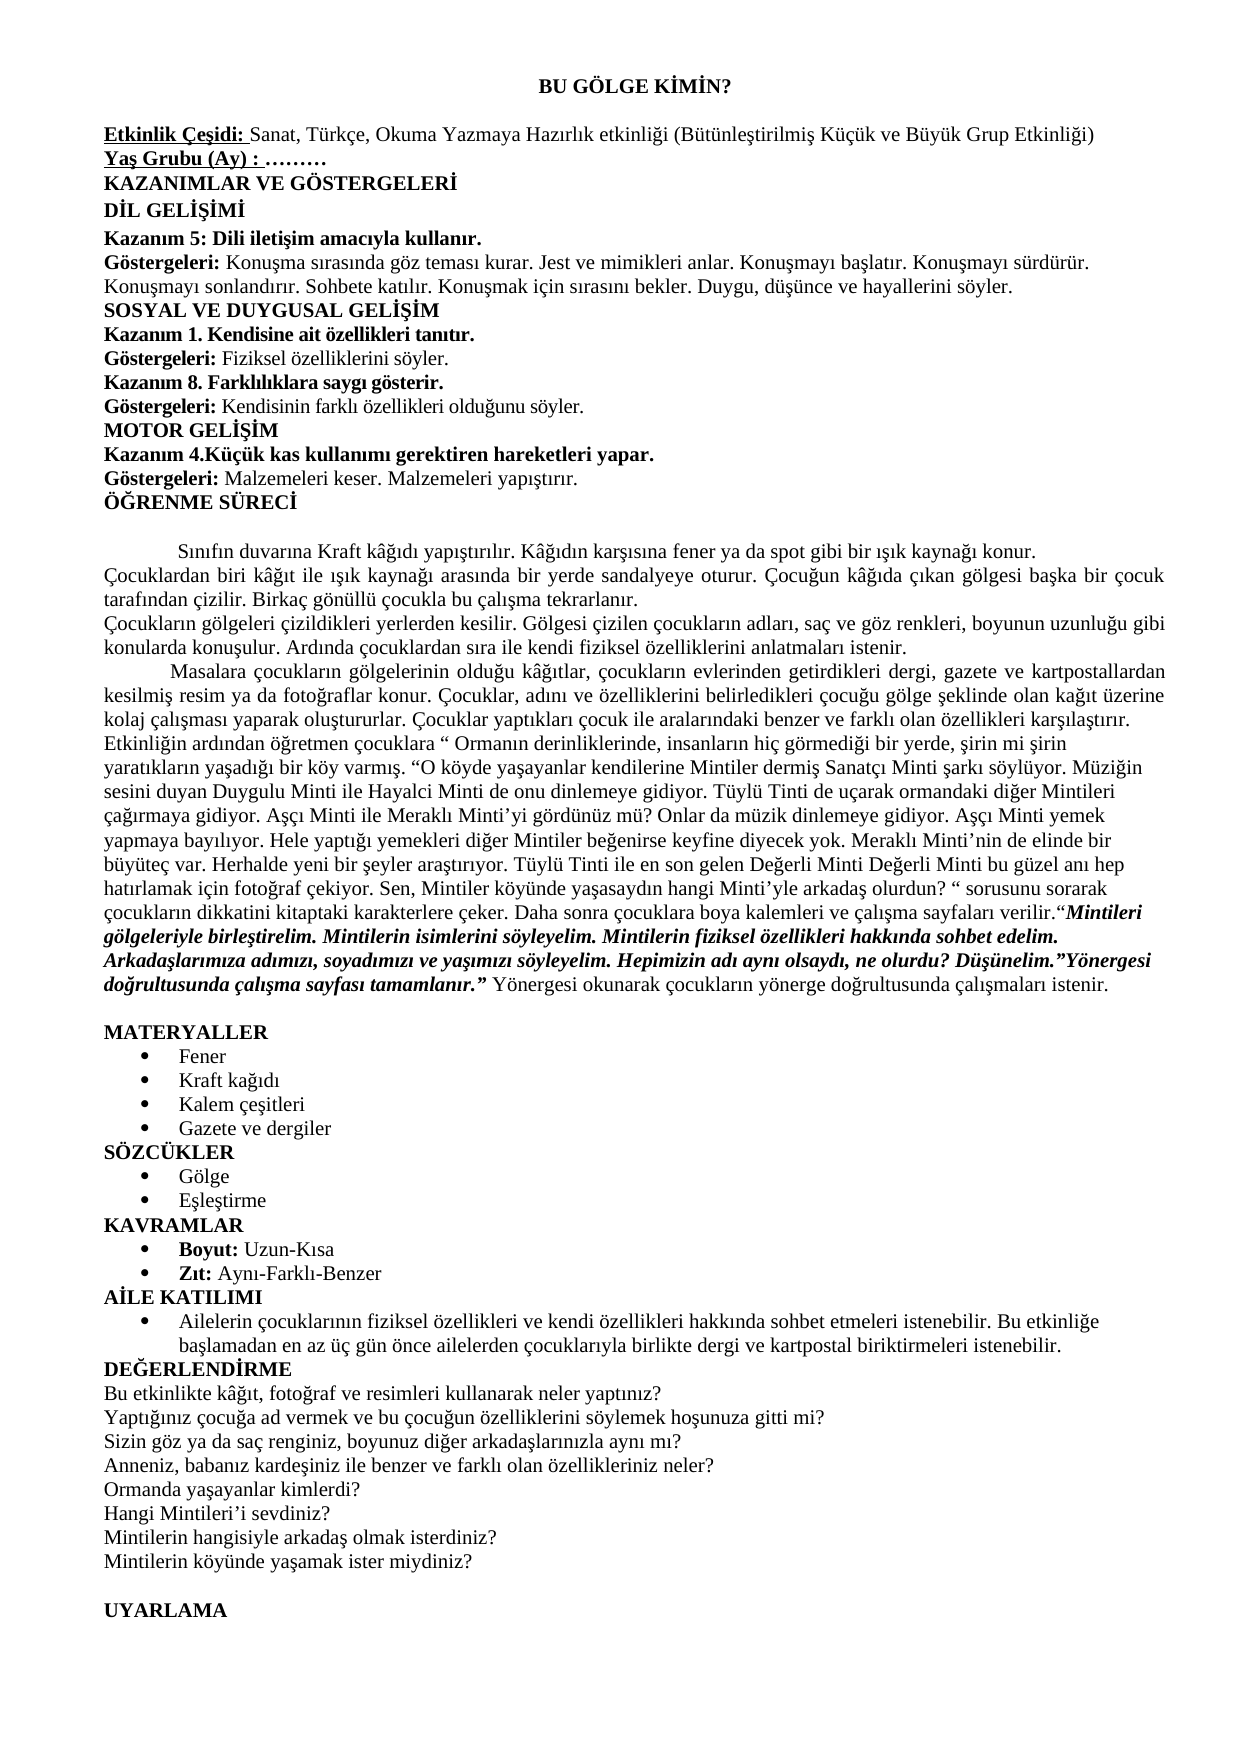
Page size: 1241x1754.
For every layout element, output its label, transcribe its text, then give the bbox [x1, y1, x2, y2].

text Bu etkinlikte kâğıt, fotoğraf ve resimleri kullanarak neler yaptınız? [103, 1381, 1167, 1405]
list Gölge [141, 1164, 1167, 1188]
text Hangi Mintileri’i sevdiniz? [103, 1501, 1167, 1525]
text BU GÖLGE KİMİN? [103, 74, 1167, 98]
text SOSYAL VE DUYGUSAL GELİŞİM [103, 298, 1167, 322]
text Kazanım 4.Küçük kas kullanımı gerektiren hareketleri yapar. [103, 442, 1167, 466]
text Göstergeleri: Kendisinin farklı özellikleri olduğunu söyler. [103, 394, 1167, 418]
list Kalem çeşitleri [141, 1092, 1167, 1116]
text SÖZCÜKLER [103, 1140, 1167, 1164]
text Çocuklardan biri kâğıt ile ışık kaynağı arasında bir yerde sandalyeye oturur. Çocuğun kâğıda çıkan gölgesi başka bir çocuk tarafından çizilir. Birkaç gönüllü çocukla bu çalışma tekrarlanır. [103, 563, 1167, 611]
text Çocukların gölgeleri çizildikleri yerlerden kesilir. Gölgesi çizilen çocukların adları, saç ve göz renkleri, boyunun uzunluğu gibi konularda konuşulur. Ardında çocuklardan sıra ile kendi fiziksel özelliklerini anlatmaları istenir. [103, 611, 1167, 659]
text Mintilerin hangisiyle arkadaş olmak isterdiniz? [103, 1525, 1167, 1549]
text Anneniz, babanız kardeşiniz ile benzer ve farklı olan özellikleriniz neler? [103, 1453, 1167, 1477]
list Fener [141, 1044, 1167, 1068]
text Mintilerin köyünde yaşamak ister miydiniz? [103, 1549, 1167, 1573]
text Göstergeleri: Malzemeleri keser. Malzemeleri yapıştırır. [103, 466, 1167, 490]
text Göstergeleri: Fiziksel özelliklerini söyler. [103, 346, 1167, 370]
text ÖĞRENME SÜRECİ [103, 490, 1167, 514]
list Ailelerin çocuklarının fiziksel özellikleri ve kendi özellikleri hakkında sohbet etmeleri istenebilir. Bu etkinliğe başlamadan en az üç gün önce ailelerden çocuklarıyla birlikte dergi ve kartpostal biriktirmeleri istenebilir. [141, 1309, 1167, 1357]
list Eşleştirme [141, 1188, 1167, 1212]
text DİL GELİŞİMİ [103, 198, 1167, 222]
text MATERYALLER [103, 1020, 1167, 1044]
text Kazanım 8. Farklılıklara saygı gösterir. [103, 370, 1167, 394]
text AİLE KATILIMI [103, 1285, 1167, 1309]
text Göstergeleri: Konuşma sırasında göz teması kurar. Jest ve mimikleri anlar. Konuşmayı başlatır. Konuşmayı sürdürür. Konuşmayı sonlandırır. Sohbete katılır. Konuşmak için sırasını bekler. Duygu, düşünce ve hayallerini söyler. [103, 250, 1167, 298]
text Yaptığınız çocuğa ad vermek ve bu çocuğun özelliklerini söylemek hoşunuza gitti mi? [103, 1405, 1167, 1429]
text Yaş Grubu (Ay) : ……… [103, 146, 1167, 170]
list Zıt: Aynı-Farklı-Benzer [141, 1261, 1167, 1285]
text Kazanım 5: Dili iletişim amacıyla kullanır. [103, 226, 1167, 250]
text KAVRAMLAR [103, 1212, 1167, 1237]
list Kraft kağıdı [141, 1068, 1167, 1092]
text DEĞERLENDİRME [103, 1357, 1167, 1381]
text UYARLAMA [103, 1597, 1167, 1622]
text Etkinlik Çeşidi: Sanat, Türkçe, Okuma Yazmaya Hazırlık etkinliği (Bütünleştirilmiş Küçük ve Büyük Grup Etkinliği) [103, 122, 1167, 146]
text MOTOR GELİŞİM [103, 418, 1167, 442]
text Ormanda yaşayanlar kimlerdi? [103, 1477, 1167, 1501]
list Gazete ve dergiler [141, 1116, 1167, 1140]
text Sizin göz ya da saç renginiz, boyunuz diğer arkadaşlarınızla aynı mı? [103, 1429, 1167, 1453]
text KAZANIMLAR VE GÖSTERGELERİ [103, 170, 1167, 194]
text Kazanım 1. Kendisine ait özellikleri tanıtır. [103, 322, 1167, 346]
list Boyut: Uzun-Kısa [141, 1237, 1167, 1261]
text Masalara çocukların gölgelerinin olduğu kâğıtlar, çocukların evlerinden getirdikleri dergi, gazete ve kartpostallardan kesilmiş resim ya da fotoğraflar konur. Çocuklar, adını ve özelliklerini belirledikleri çocuğu gölge şeklinde olan kağıt üzerine kolaj çalışması yaparak oluştururlar. Çocuklar yaptıkları çocuk ile aralarındaki benzer ve farklı olan özellikleri karşılaştırır. [103, 659, 1167, 731]
text Etkinliğin ardından öğretmen çocuklara “ Ormanın derinliklerinde, insanların hiç görmediği bir yerde, şirin mi şirin yaratıkların yaşadığı bir köy varmış. “O köyde yaşayanlar kendilerine Mintiler dermiş Sanatçı Minti şarkı söylüyor. Müziğin sesini duyan Duygulu Minti ile Hayalci Minti de onu dinlemeye gidiyor. Tüylü Tinti de uçarak ormandaki diğer Mintileri çağırmaya gidiyor. Aşçı Minti ile Meraklı Minti’yi gördünüz mü? Onlar da müzik dinlemeye gidiyor. Aşçı Minti yemek yapmaya bayılıyor. Hele yaptığı yemekleri diğer Mintiler beğenirse keyfine diyecek yok. Meraklı Minti’nin de elinde bir büyüteç var. Herhalde yeni bir şeyler araştırıyor. Tüylü Tinti ile en son gelen Değerli Minti Değerli Minti bu güzel anı hep hatırlamak için fotoğraf çekiyor. Sen, Mintiler köyünde yaşasaydın hangi Minti’yle arkadaş olurdun? “ sorusunu sorarak çocukların dikkatini kitaptaki karakterlere çeker. Daha sonra çocuklara boya kalemleri ve çalışma sayfaları verilir.“Mintileri gölgeleriyle birleştirelim. Mintilerin isimlerini söyleyelim. Mintilerin fiziksel özellikleri hakkında sohbet edelim. Arkadaşlarımıza adımızı, soyadımızı ve yaşımızı söyleyelim. Hepimizin adı aynı olsaydı, ne olurdu? Düşünelim.”Yönergesi doğrultusunda çalışma sayfası tamamlanır.” Yönergesi okunarak çocukların yönerge doğrultusunda çalışmaları istenir. [103, 731, 1167, 996]
text Sınıfın duvarına Kraft kâğıdı yapıştırılır. Kâğıdın karşısına fener ya da spot gibi bir ışık kaynağı konur. [103, 539, 1167, 563]
